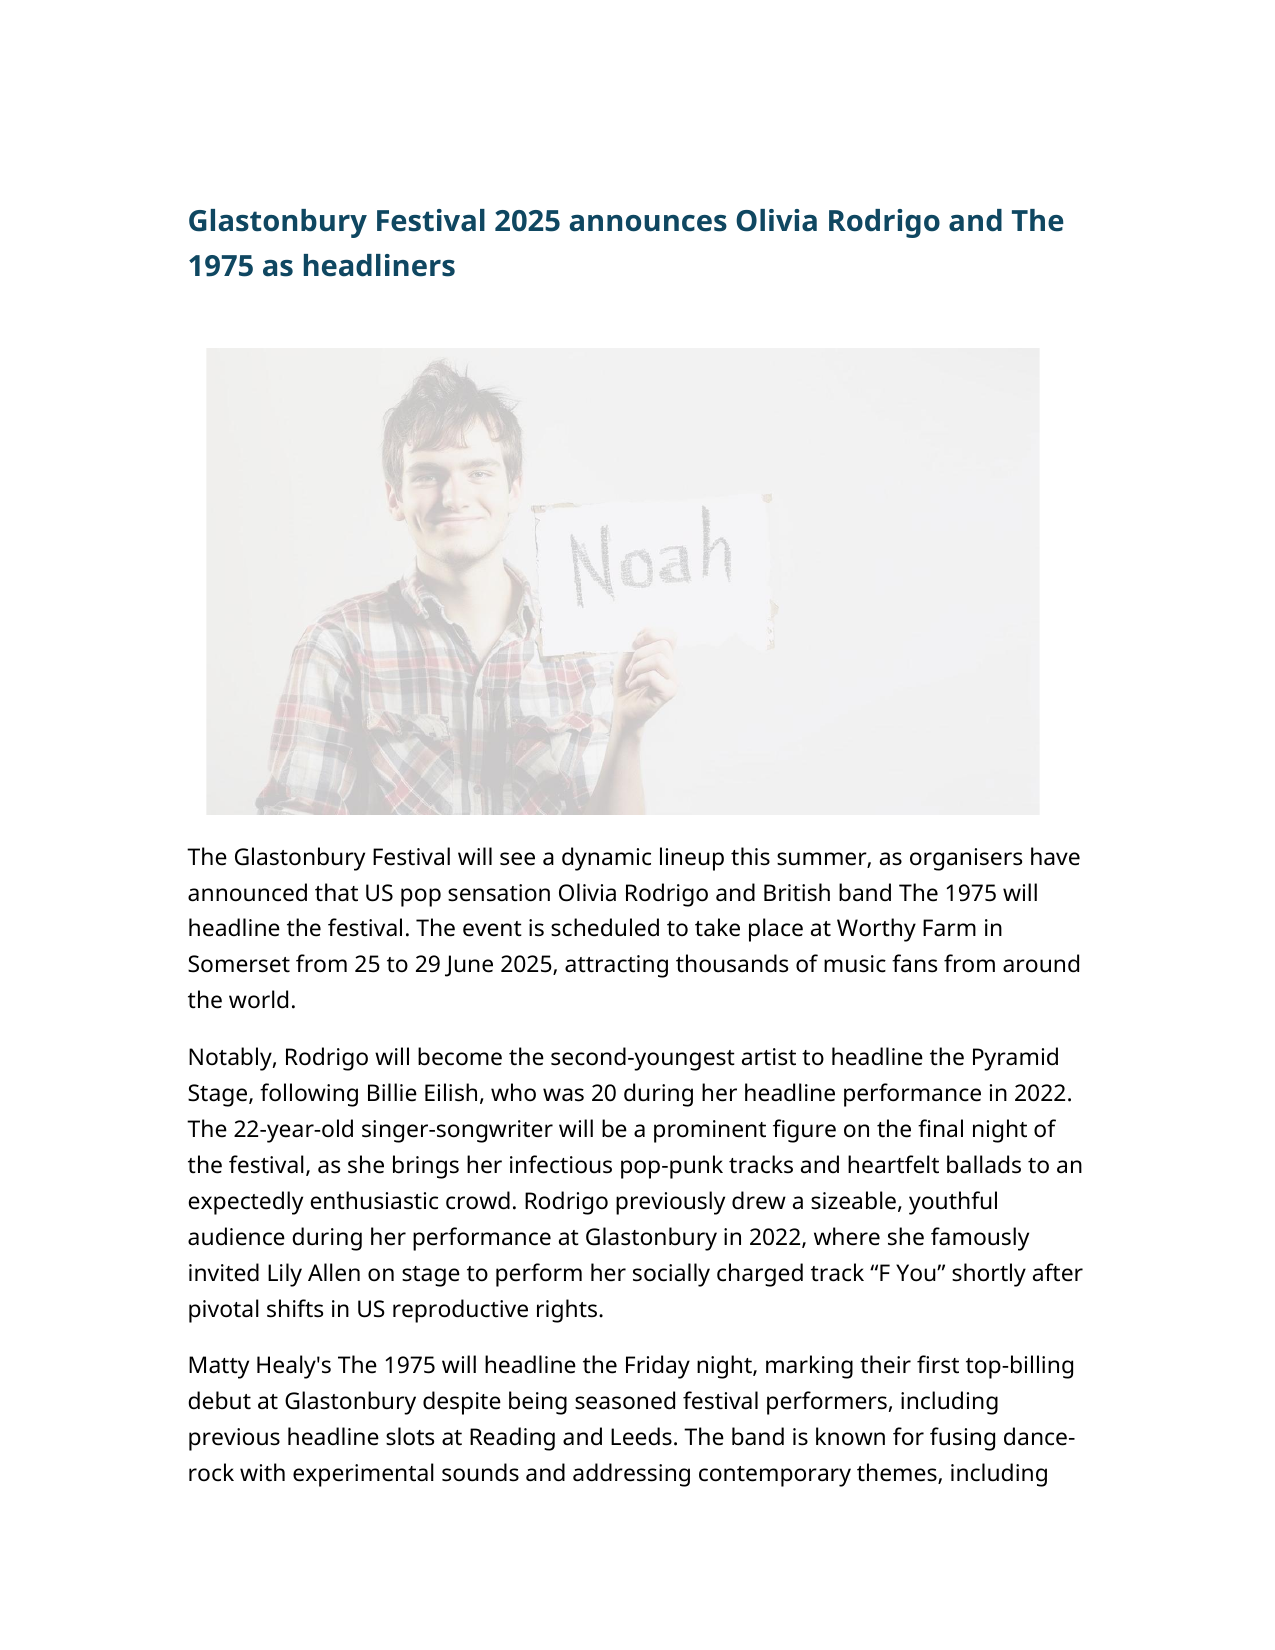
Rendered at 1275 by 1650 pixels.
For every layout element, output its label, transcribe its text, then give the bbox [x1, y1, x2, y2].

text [187, 1349, 1087, 1488]
text The Glastonbury Festival will see a dynamic lineup this summer, as organisers have announced that US pop sensation Olivia Rodrigo and British band The 1975 will headline the festival. The event is scheduled to take place at Worthy Farm in Somerset from 25 to 29 June 2025, attracting thousands of music fans from around the world. [187, 841, 1087, 1016]
text Notably, Rodrigo will become the second-youngest artist to headline the Pyramid Stage, following Billie Eilish, who was 20 during her headline performance in 2022. The 22-year-old singer-songwriter will be a prominent figure on the final night of the festival, as she brings her infectious pop-punk tracks and heartfelt ballads to an expectedly enthusiastic crowd. Rodrigo previously drew a sizeable, youthful audience during her performance at Glastonbury in 2022, where she famously invited Lily Allen on stage to perform her socially charged track “F You” shortly after pivotal shifts in US reproductive rights. [187, 1041, 1087, 1324]
picture [206, 348, 1040, 815]
subtitle Glastonbury Festival 2025 announces Olivia Rodrigo and The 1975 as headliners [187, 200, 1087, 285]
